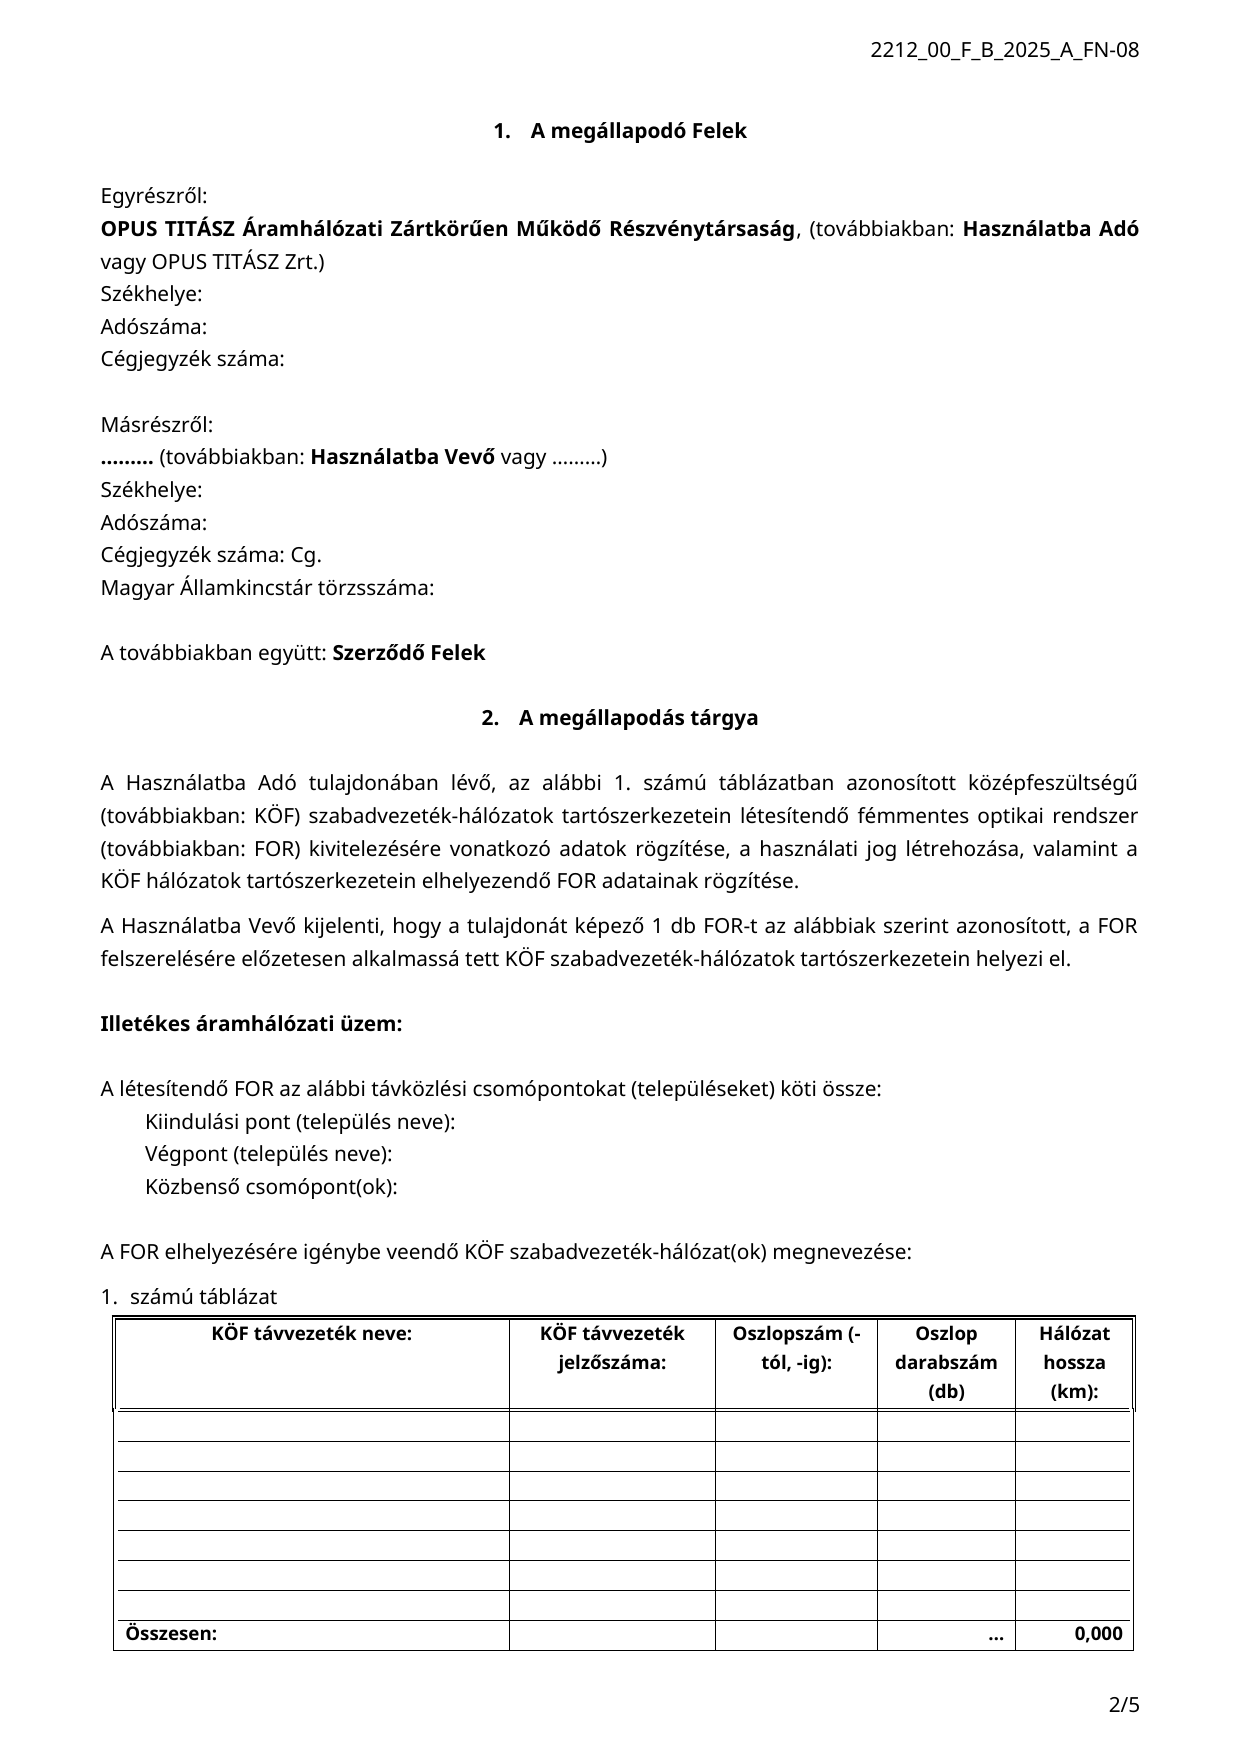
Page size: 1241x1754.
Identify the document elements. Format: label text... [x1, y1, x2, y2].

table_cell [114, 1471, 509, 1500]
table_cell [510, 1501, 715, 1530]
table_cell [1016, 1441, 1133, 1471]
text A továbbiakban együtt: Szerződő Felek [100, 638, 1140, 666]
table_cell [510, 1412, 715, 1441]
text A létesítendő FOR az alábbi távközlési csomópontokat (településeket) köti össze: [100, 1074, 1140, 1103]
text OPUS TITÁSZ Áramhálózati Zártkörűen Működő Részvénytársaság, (továbbiakban: Használatba Adó vagy OPUS TITÁSZ Zrt.) [100, 214, 1140, 275]
table_cell … [878, 1621, 1015, 1650]
table_cell [510, 1561, 715, 1590]
table_cell [114, 1530, 509, 1560]
text Székhelye: [100, 279, 1140, 308]
table_cell [878, 1501, 1015, 1530]
text Székhelye: [100, 475, 1140, 503]
text Cégjegyzék száma: Cg. [100, 540, 1140, 569]
text Közbenső csomópont(ok): [145, 1172, 1140, 1201]
table_cell [1016, 1560, 1133, 1590]
text Egyrészről: [100, 182, 1140, 210]
table_header KÖF távvezeték neve: [116, 1320, 509, 1407]
table_cell [878, 1531, 1015, 1560]
table_header Hálózat hossza (km): [1016, 1320, 1132, 1407]
table_header Oszlop darabszám (db) [878, 1320, 1015, 1407]
table_cell 0,000 [1016, 1620, 1133, 1650]
list számú táblázat [100, 1282, 1140, 1311]
table_cell [716, 1472, 877, 1500]
table_cell [716, 1561, 877, 1590]
table_cell [878, 1472, 1015, 1500]
table_cell [510, 1442, 715, 1471]
text A Használatba Vevő kijelenti, hogy a tulajdonát képező 1 db FOR-t az alábbiak szerint azonosított, a FOR felszerelésére előzetesen alkalmassá tett KÖF szabadvezeték-hálózatok tartószerkezetein helyezi el. [100, 911, 1140, 972]
text A FOR elhelyezésére igénybe veendő KÖF szabadvezeték-hálózat(ok) megnevezése: [100, 1237, 1140, 1266]
table_cell [510, 1591, 715, 1619]
table_cell [114, 1590, 509, 1619]
list A megállapodó Felek [100, 116, 1140, 145]
table_cell [878, 1561, 1015, 1590]
table_header Oszlopszám (-tól, -ig): [716, 1320, 877, 1407]
text Másrészről: [100, 410, 1140, 438]
table_cell [114, 1500, 509, 1530]
text Magyar Államkincstár törzsszáma: [100, 573, 1140, 601]
list A megállapodás tárgya [100, 703, 1140, 732]
table_cell [716, 1591, 877, 1619]
text Illetékes áramhálózati üzem: [100, 1009, 1140, 1038]
table_cell [716, 1442, 877, 1471]
table_cell Összesen: [114, 1620, 509, 1650]
table_cell [114, 1560, 509, 1590]
table_cell [510, 1621, 715, 1650]
text ……… (továbbiakban: Használatba Vevő vagy ………) [100, 442, 1140, 471]
table_cell [716, 1531, 877, 1560]
text Adószáma: [100, 508, 1140, 536]
table_cell [1016, 1408, 1133, 1441]
table_cell [1016, 1530, 1133, 1560]
text A Használatba Adó tulajdonában lévő, az alábbi 1. számú táblázatban azonosított középfeszültségű (továbbiakban: KÖF) szabadvezeték-hálózatok tartószerkezetein létesítendő fémmentes optikai rendszer (továbbiakban: FOR) kivitelezésére vonatkozó adatok rögzítése, a használati jog létrehozása, valamint a KÖF hálózatok tartószerkezetein elhelyezendő FOR adatainak rögzítése. [100, 768, 1140, 895]
table_cell [114, 1441, 509, 1471]
table_cell [510, 1472, 715, 1500]
table_cell [716, 1412, 877, 1441]
table_cell [510, 1531, 715, 1560]
text Cégjegyzék száma: [100, 344, 1140, 373]
table_cell [878, 1442, 1015, 1471]
table_cell [114, 1408, 509, 1441]
text Végpont (település neve): [145, 1139, 1140, 1168]
table_cell [716, 1621, 877, 1650]
table_cell [1016, 1471, 1133, 1500]
text Kiindulási pont (település neve): [145, 1107, 1140, 1135]
table_cell [1016, 1590, 1133, 1619]
table_cell [1016, 1500, 1133, 1530]
table_header KÖF távvezeték jelzőszáma: [510, 1320, 715, 1407]
table_cell [878, 1591, 1015, 1619]
table_cell [878, 1412, 1015, 1441]
table_cell [716, 1501, 877, 1530]
text Adószáma: [100, 312, 1140, 340]
